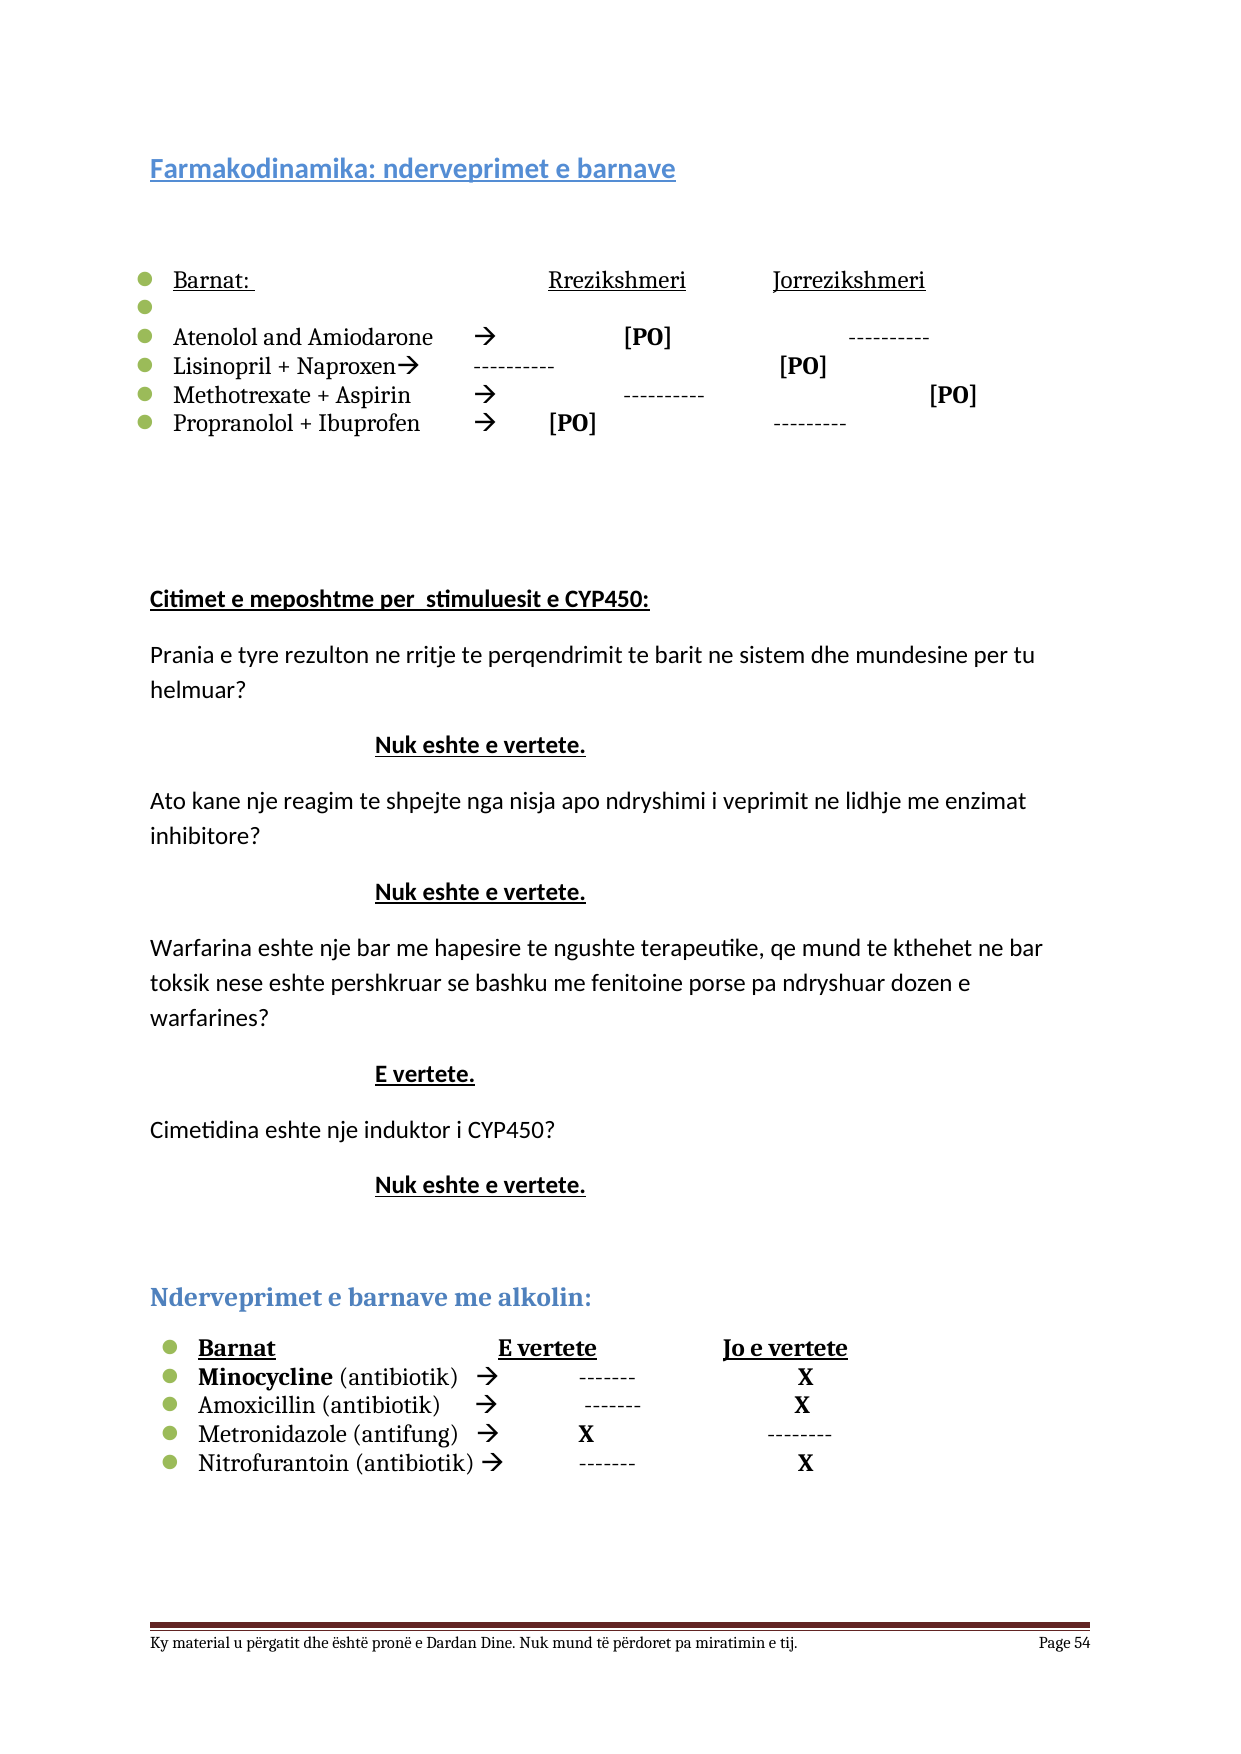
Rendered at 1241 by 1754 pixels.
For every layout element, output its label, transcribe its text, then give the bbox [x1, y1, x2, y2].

subtitle Nderveprimet e barnave me alkolin: [150, 1282, 1090, 1313]
text Warfarina eshte nje bar me hapesire te ngushte terapeutike, qe mund te kthehet ne bar toksik nese eshte pershkruar se bashku me fenitoine porse pa ndryshuar dozen e warfarines? [150, 932, 1090, 1033]
text Nuk eshte e vertete. [300, 729, 1090, 760]
text Nuk eshte e vertete. [300, 876, 1090, 907]
text Cimetidina eshte nje induktor i CYP450? [150, 1114, 1090, 1144]
text Farmakodinamika: nderveprimet e barnave [150, 150, 1090, 186]
text Citimet e meposhtme per stimuluesit e CYP450: [150, 583, 1090, 613]
text Nuk eshte e vertete. [300, 1169, 1090, 1200]
text E vertete. [300, 1058, 1090, 1088]
text Prania e tyre rezulton ne rritje te perqendrimit te barit ne sistem dhe mundesine per tu helmuar? [150, 639, 1090, 704]
text Ato kane nje reagim te shpejte nga nisja apo ndryshimi i veprimit ne lidhje me enzimat inhibitore? [150, 785, 1090, 851]
